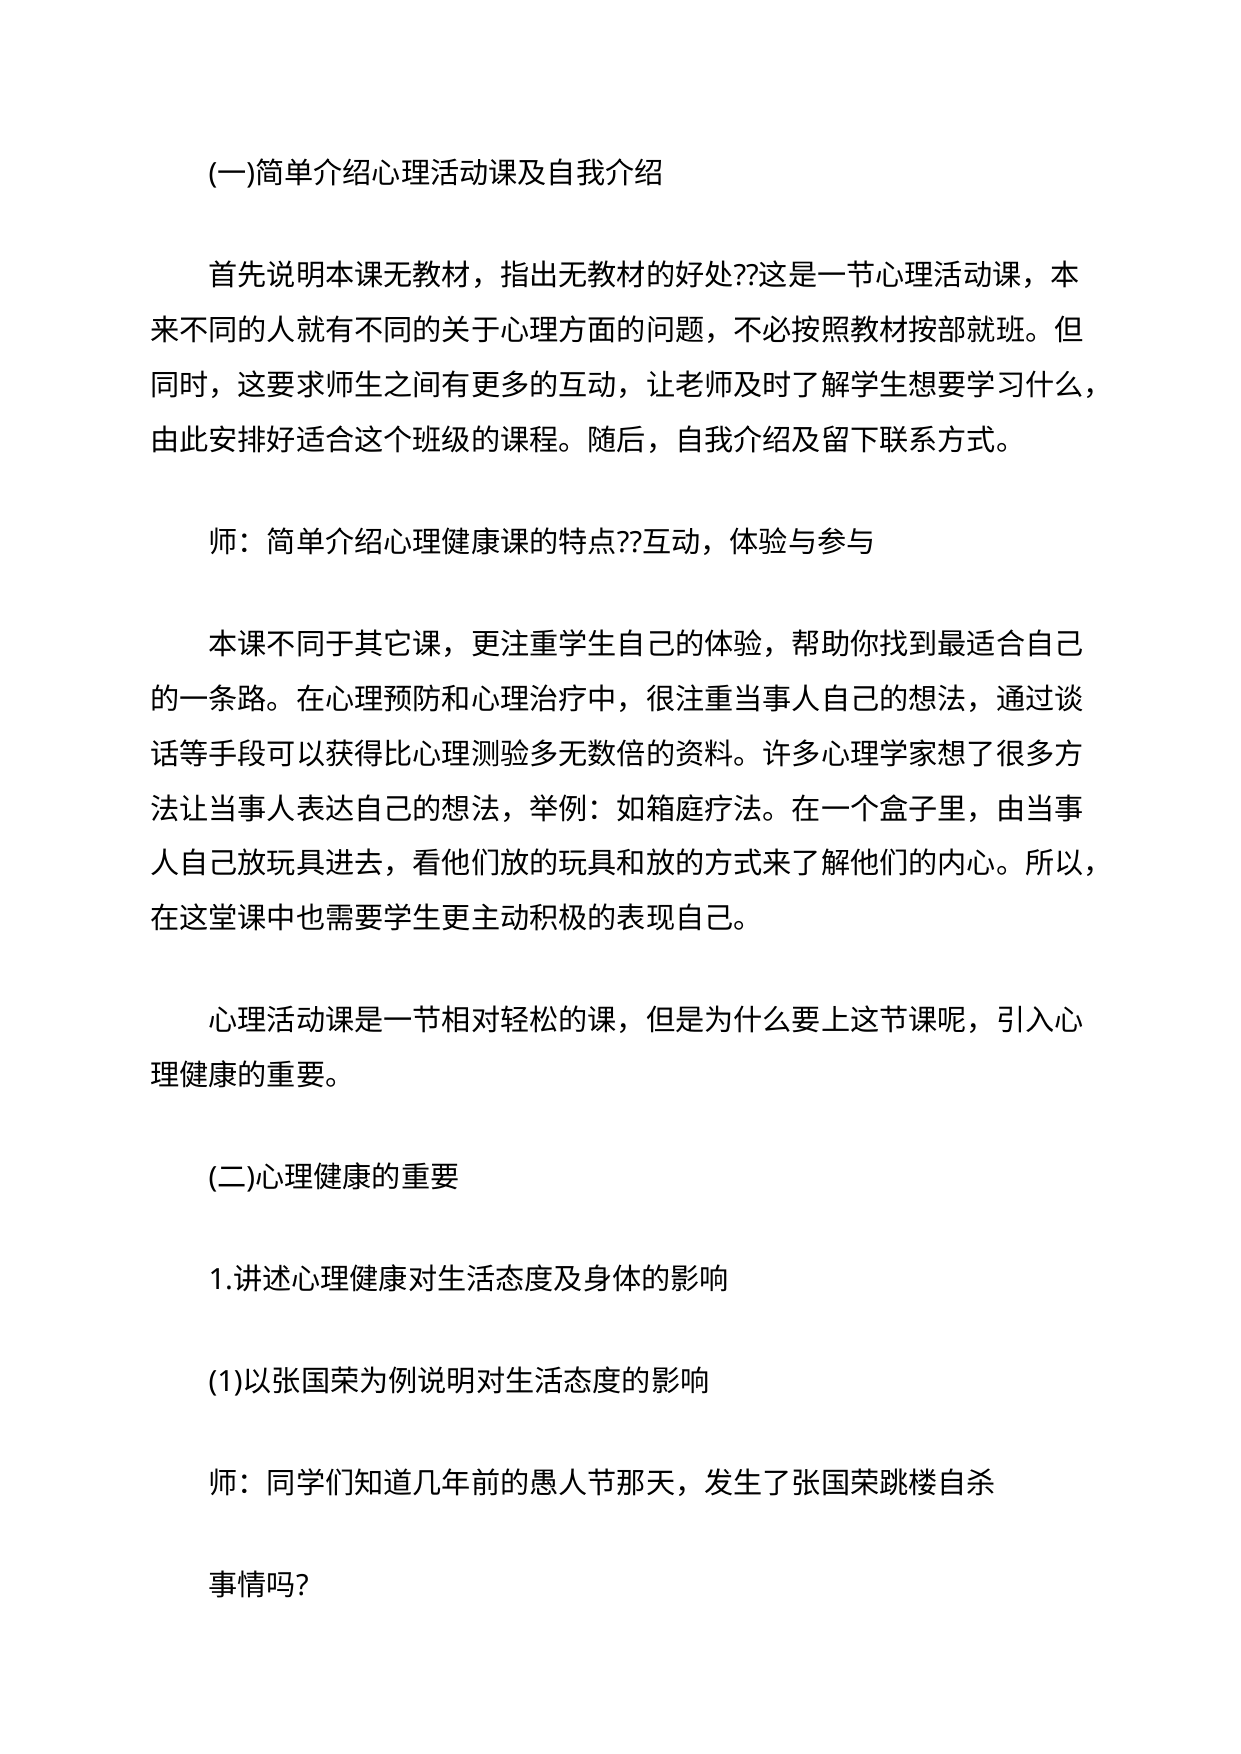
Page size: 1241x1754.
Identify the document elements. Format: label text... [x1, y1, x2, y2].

text 事情吗? [150, 1561, 1090, 1603]
text (二)心理健康的重要 [150, 1153, 1090, 1196]
text (一)简单介绍心理活动课及自我介绍 [150, 150, 1090, 192]
text 师：同学们知道几年前的愚人节那天，发生了张国荣跳楼自杀 [150, 1459, 1090, 1502]
text 师：简单介绍心理健康课的特点??互动，体验与参与 [150, 518, 1090, 561]
text 本课不同于其它课，更注重学生自己的体验，帮助你找到最适合自己的一条路。在心理预防和心理治疗中，很注重当事人自己的想法，通过谈话等手段可以获得比心理测验多无数倍的资料。许多心理学家想了很多方法让当事人表达自己的想法，举例：如箱庭疗法。在一个盒子里，由当事人自己放玩具进去，看他们放的玩具和放的方式来了解他们的内心。所以，在这堂课中也需要学生更主动积极的表现自己。 [150, 621, 1090, 937]
text 心理活动课是一节相对轻松的课，但是为什么要上这节课呢，引入心理健康的重要。 [150, 997, 1090, 1094]
text 首先说明本课无教材，指出无教材的好处??这是一节心理活动课，本来不同的人就有不同的关于心理方面的问题，不必按照教材按部就班。但同时，这要求师生之间有更多的互动，让老师及时了解学生想要学习什么，由此安排好适合这个班级的课程。随后，自我介绍及留下联系方式。 [150, 252, 1090, 459]
text (1)以张国荣为例说明对生活态度的影响 [150, 1357, 1090, 1400]
text 1.讲述心理健康对生活态度及身体的影响 [150, 1255, 1090, 1298]
